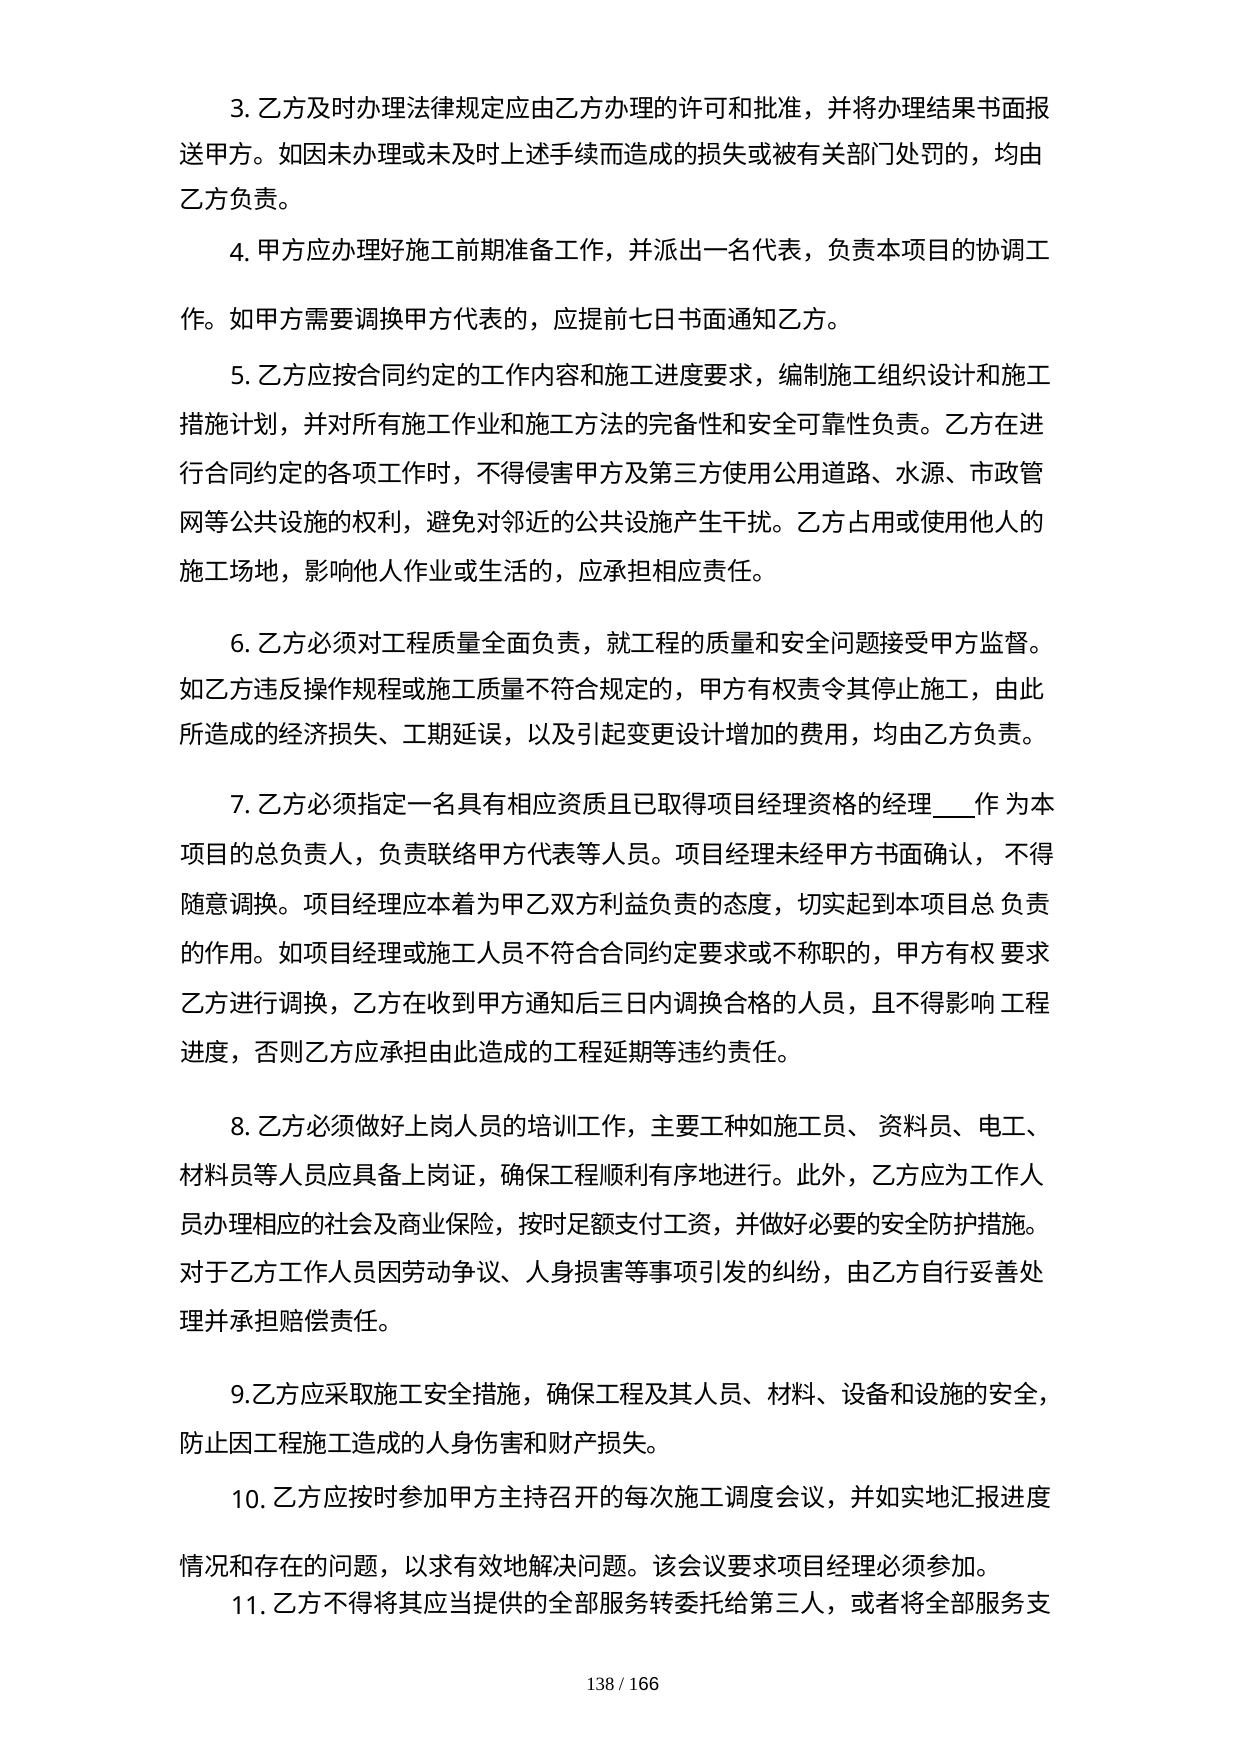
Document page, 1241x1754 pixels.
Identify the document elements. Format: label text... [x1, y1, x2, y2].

text 7. 乙方必须指定一名具有相应资质且已取得项目经理资格的经理 作 为本项目的总负责人，负责联络甲方代表等人员。项目经理未经甲方书面确认， 不得随意调换。项目经理应本着为甲乙双方利益负责的态度，切实起到本项目总 负责的作用。如项目经理或施工人员不符合合同约定要求或不称职的，甲方有权 要求乙方进行调换，乙方在收到甲方通知后三日内调换合格的人员，且不得影响 工程进度，否则乙方应承担由此造成的工程延期等违约责任。 [180, 785, 1058, 1069]
text 6. 乙方必须对工程质量全面负责，就工程的质量和安全问题接受甲方监督。 如乙方违反操作规程或施工质量不符合规定的，甲方有权责令其停止施工，由此 所造成的经济损失、工期延误，以及引起变更设计增加的费用，均由乙方负责。 [179, 624, 1060, 751]
text 情况和存在的问题，以求有效地解决问题。该会议要求项目经理必须参加。 [177, 1550, 1063, 1581]
text 9.乙方应采取施工安全措施，确保工程及其人员、材料、设备和设施的安全，防止因工程施工造成的人身伤害和财产损失。 [179, 1374, 1063, 1460]
text 3. 乙方及时办理法律规定应由乙方办理的许可和批准，并将办理结果书面报 送甲方。如因未办理或未及时上述手续而造成的损失或被有关部门处罚的，均由 乙方负责。 [179, 89, 1054, 216]
text 10. 乙方应按时参加甲方主持召开的每次施工调度会议，并如实地汇报进度 [177, 1496, 1063, 1550]
text 作。如甲方需要调换甲方代表的，应提前七日书面通知乙方。 [177, 304, 1063, 334]
text 11. 乙方不得将其应当提供的全部服务转委托给第三人，或者将全部服务支 [177, 1603, 1063, 1657]
text 5. 乙方应按合同约定的工作内容和施工进度要求，编制施工组织设计和施工 措施计划，并对所有施工作业和施工方法的完备性和安全可靠性负责。乙方在进 行合同约定的各项工作时，不得侵害甲方及第三方使用公用道路、水源、市政管 网等公共设施的权利，避免对邻近的公共设施产生干扰。乙方占用或使用他人的 施工场地，影响他人作业或生活的，应承担相应责任。 [179, 356, 1054, 587]
text 8. 乙方必须做好上岗人员的培训工作，主要工种如施工员、 资料员、电工、 材料员等人员应具备上岗证，确保工程顺利有序地进行。此外，乙方应为工作人 员办理相应的社会及商业保险，按时足额支付工资，并做好必要的安全防护措施。 对于乙方工作人员因劳动争议、人身损害等事项引发的纠纷，由乙方自行妥善处 理并承担赔偿责任。 [179, 1106, 1063, 1338]
text 4. 甲方应办理好施工前期准备工作，并派出一名代表，负责本项目的协调工 [177, 250, 1063, 304]
